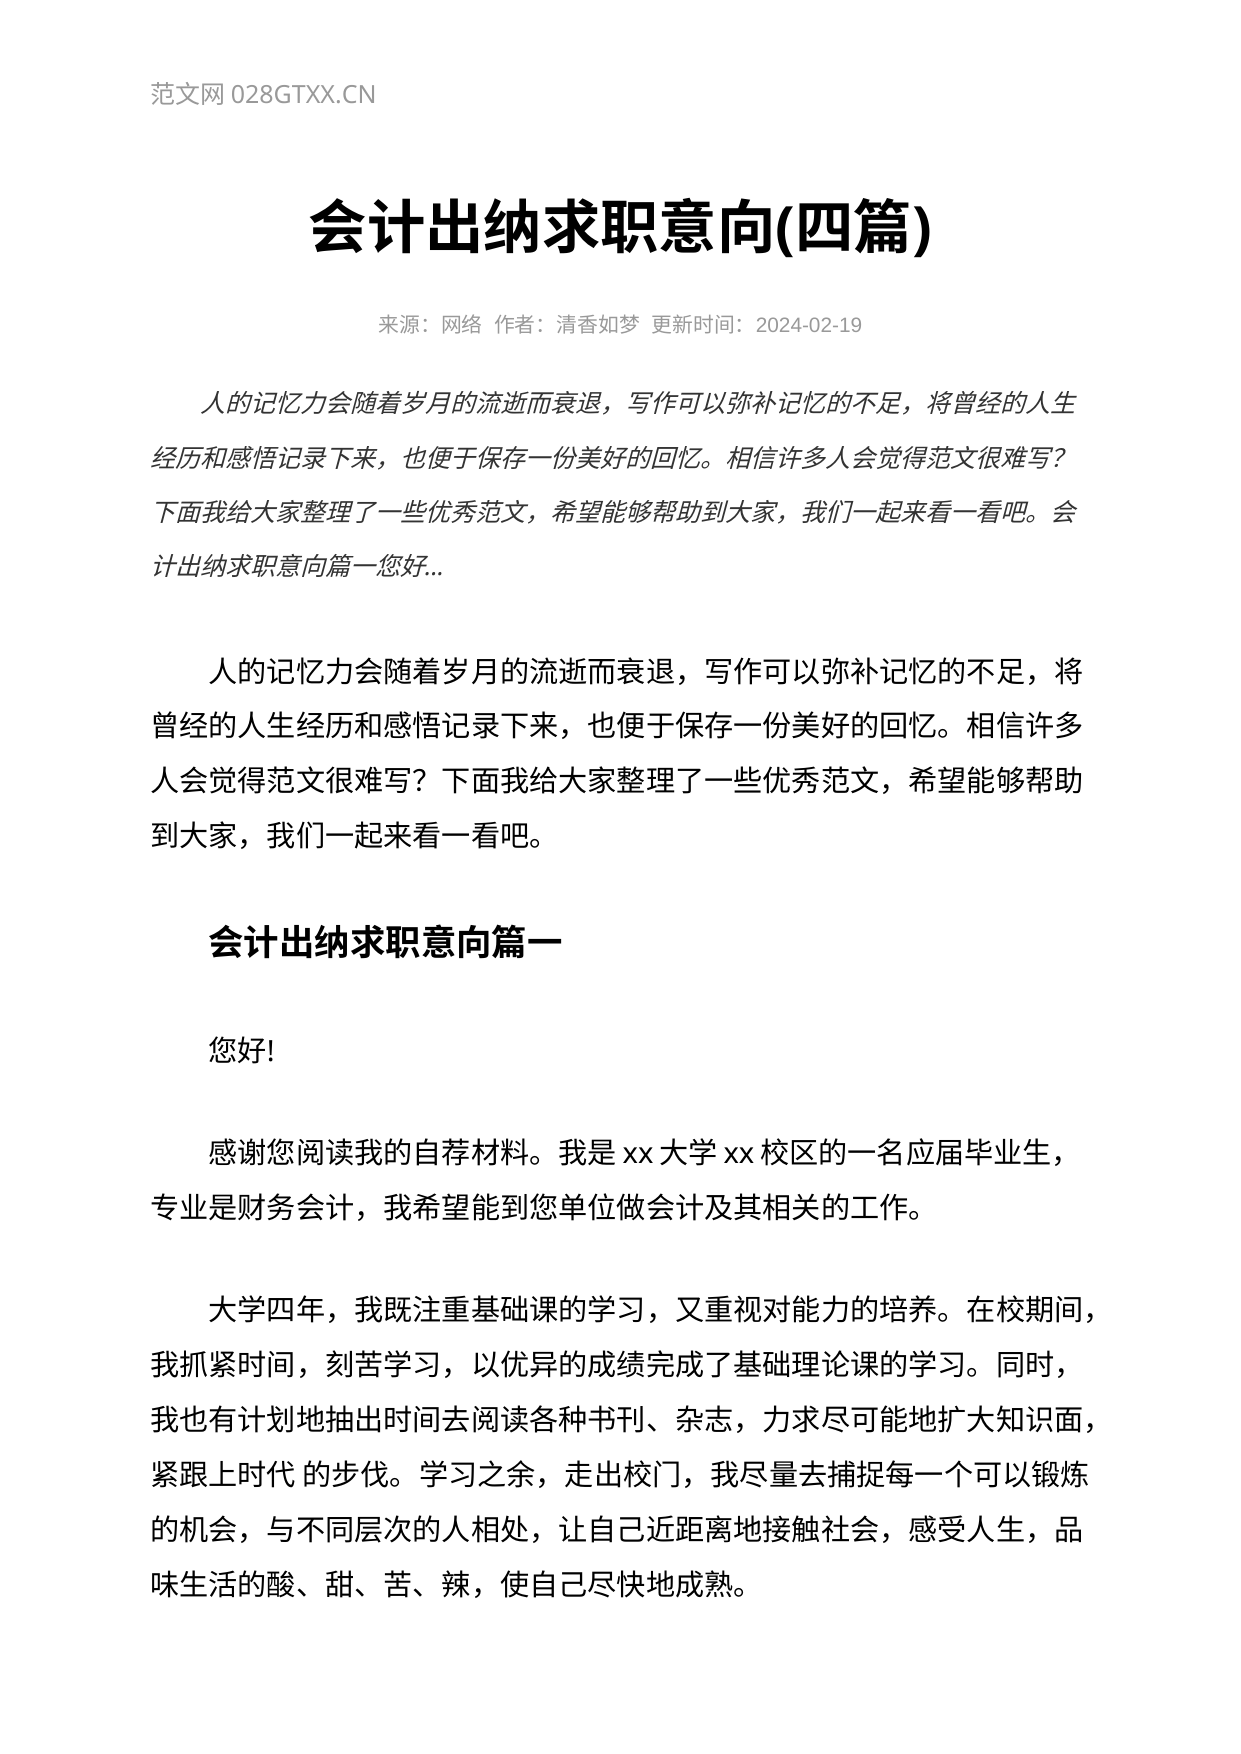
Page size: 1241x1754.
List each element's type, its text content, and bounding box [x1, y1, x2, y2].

text 会计出纳求职意向篇一 [150, 914, 1090, 966]
text 人的记忆力会随着岁月的流逝而衰退，写作可以弥补记忆的不足，将曾经的人生经历和感悟记录下来，也便于保存一份美好的回忆。相信许多人会觉得范文很难写？下面我给大家整理了一些优秀范文，希望能够帮助到大家，我们一起来看一看吧。 [150, 648, 1090, 855]
text 感谢您阅读我的自荐材料。我是xx大学xx校区的一名应届毕业生，专业是财务会计，我希望能到您单位做会计及其相关的工作。 [150, 1130, 1090, 1227]
text 您好! [150, 1028, 1090, 1070]
text 来源：网络 作者：清香如梦 更新时间：2024-02-19 [150, 313, 1090, 337]
text 大学四年，我既注重基础课的学习，又重视对能力的培养。在校期间，我抓紧时间，刻苦学习，以优异的成绩完成了基础理论课的学习。同时，我也有计划地抽出时间去阅读各种书刊、杂志，力求尽可能地扩大知识面，紧跟上时代 的步伐。学习之余，走出校门，我尽量去捕捉每一个可以锻炼的机会，与不同层次的人相处，让自己近距离地接触社会，感受人生，品味生活的酸、甜、苦、辣，使自己尽快地成熟。 [150, 1287, 1090, 1603]
text 人的记忆力会随着岁月的流逝而衰退，写作可以弥补记忆的不足，将曾经的人生经历和感悟记录下来，也便于保存一份美好的回忆。相信许多人会觉得范文很难写？下面我给大家整理了一些优秀范文，希望能够帮助到大家，我们一起来看一看吧。会计出纳求职意向篇一您好... [150, 384, 1090, 583]
subtitle 会计出纳求职意向(四篇) [150, 181, 1090, 266]
